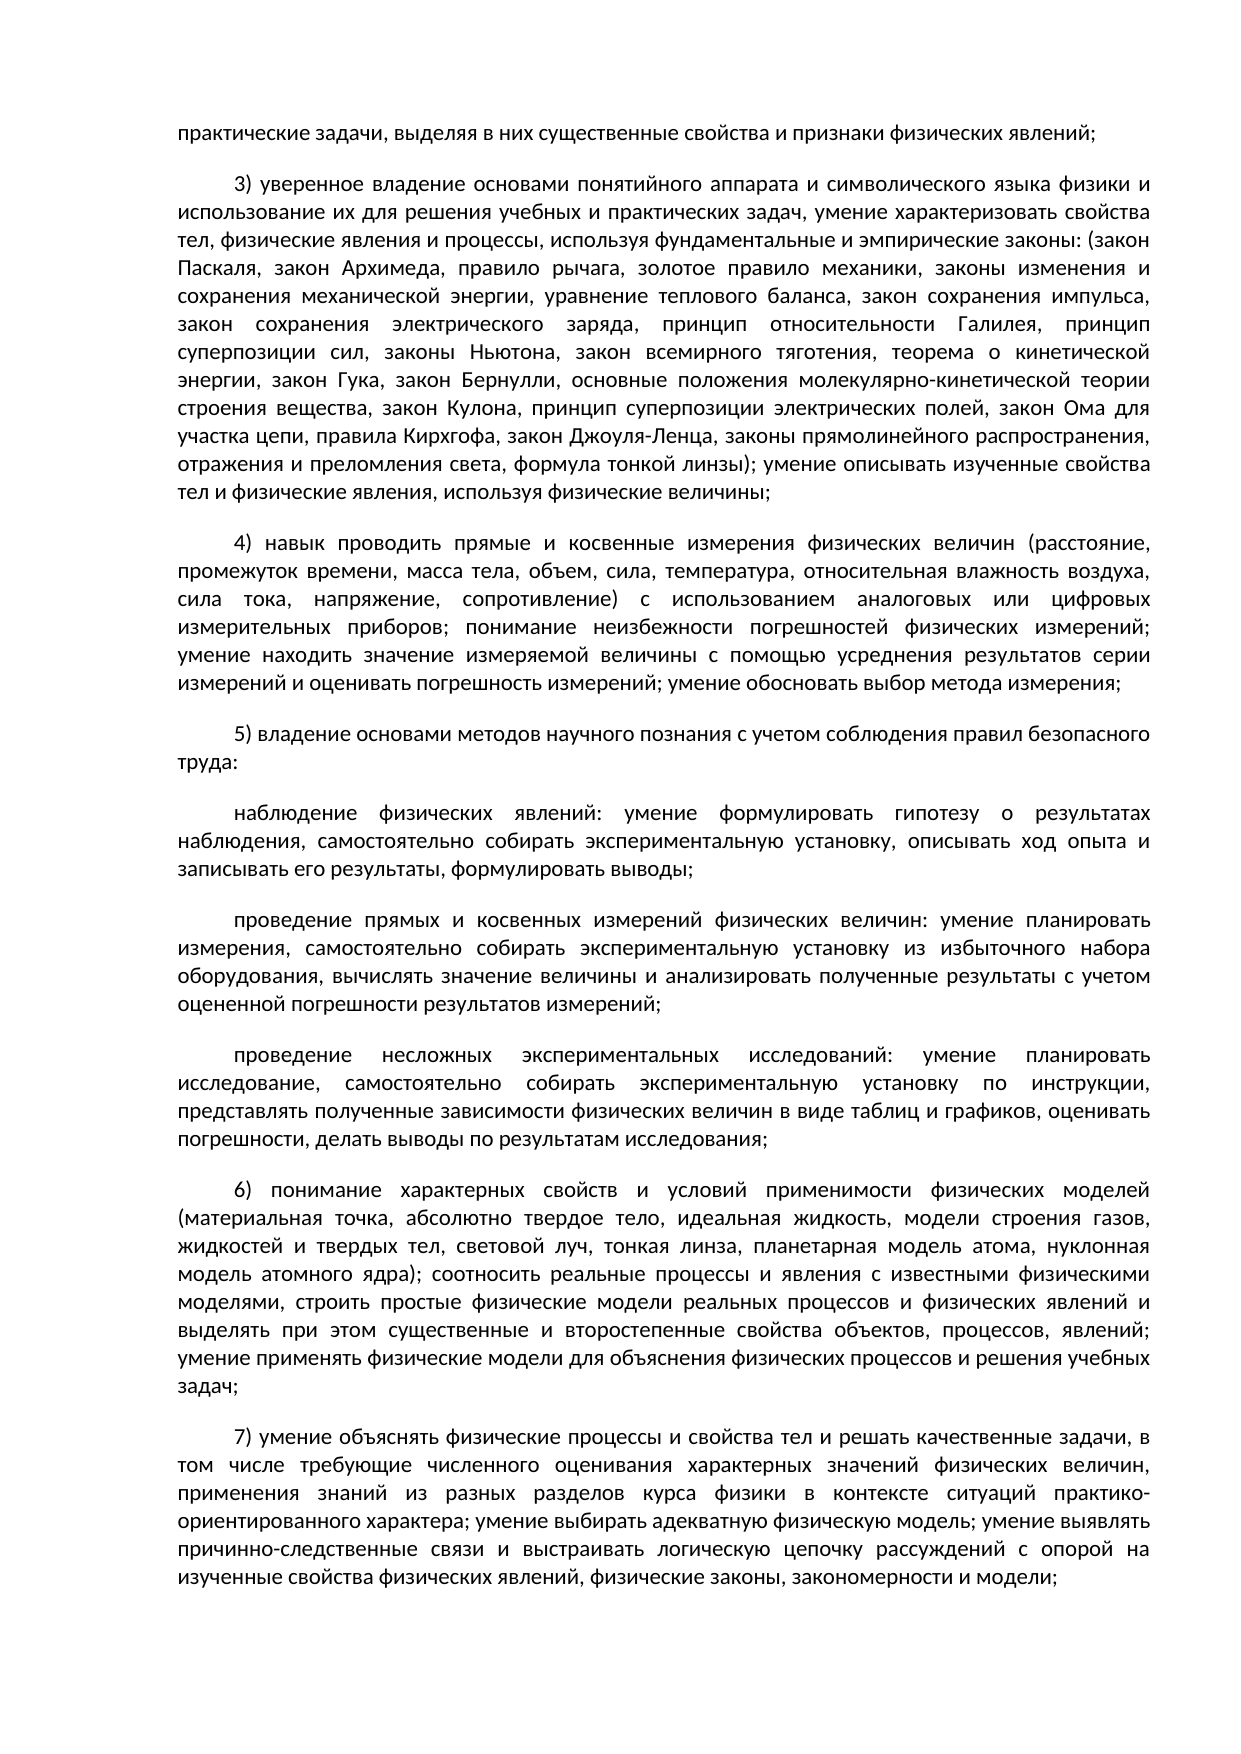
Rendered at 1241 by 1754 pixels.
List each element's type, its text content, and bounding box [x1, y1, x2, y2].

text 5) владение основами методов научного познания с учетом соблюдения правил безопасного труда: [177, 719, 1152, 775]
text 7) умение объяснять физические процессы и свойства тел и решать качественные задачи, в том числе требующие численного оценивания характерных значений физических величин, применения знаний из разных разделов курса физики в контексте ситуаций практико-ориентированного характера; умение выбирать адекватную физическую модель; умение выявлять причинно-следственные связи и выстраивать логическую цепочку рассуждений с опорой на изученные свойства физических явлений, физические законы, закономерности и модели; [177, 1422, 1152, 1590]
text 4) навык проводить прямые и косвенные измерения физических величин (расстояние, промежуток времени, масса тела, объем, сила, температура, относительная влажность воздуха, сила тока, напряжение, сопротивление) с использованием аналоговых или цифровых измерительных приборов; понимание неизбежности погрешностей физических измерений; умение находить значение измеряемой величины с помощью усреднения результатов серии измерений и оценивать погрешность измерений; умение обосновать выбор метода измерения; [177, 528, 1152, 696]
text проведение прямых и косвенных измерений физических величин: умение планировать измерения, самостоятельно собирать экспериментальную установку из избыточного набора оборудования, вычислять значение величины и анализировать полученные результаты с учетом оцененной погрешности результатов измерений; [177, 905, 1152, 1017]
text наблюдение физических явлений: умение формулировать гипотезу о результатах наблюдения, самостоятельно собирать экспериментальную установку, описывать ход опыта и записывать его результаты, формулировать выводы; [177, 798, 1152, 882]
text проведение несложных экспериментальных исследований: умение планировать исследование, самостоятельно собирать экспериментальную установку по инструкции, представлять полученные зависимости физических величин в виде таблиц и графиков, оценивать погрешности, делать выводы по результатам исследования; [177, 1040, 1152, 1152]
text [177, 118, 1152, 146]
text 6) понимание характерных свойств и условий применимости физических моделей (материальная точка, абсолютно твердое тело, идеальная жидкость, модели строения газов, жидкостей и твердых тел, световой луч, тонкая линза, планетарная модель атома, нуклонная модель атомного ядра); соотносить реальные процессы и явления с известными физическими моделями, строить простые физические модели реальных процессов и физических явлений и выделять при этом существенные и второстепенные свойства объектов, процессов, явлений; умение применять физические модели для объяснения физических процессов и решения учебных задач; [177, 1175, 1152, 1399]
text 3) уверенное владение основами понятийного аппарата и символического языка физики и использование их для решения учебных и практических задач, умение характеризовать свойства тел, физические явления и процессы, используя фундаментальные и эмпирические законы: (закон Паскаля, закон Архимеда, правило рычага, золотое правило механики, законы изменения и сохранения механической энергии, уравнение теплового баланса, закон сохранения импульса, закон сохранения электрического заряда, принцип относительности Галилея, принцип суперпозиции сил, законы Ньютона, закон всемирного тяготения, теорема о кинетической энергии, закон Гука, закон Бернулли, основные положения молекулярно-кинетической теории строения вещества, закон Кулона, принцип суперпозиции электрических полей, закон Ома для участка цепи, правила Кирхгофа, закон Джоуля-Ленца, законы прямолинейного распространения, отражения и преломления света, формула тонкой линзы); умение описывать изученные свойства тел и физические явления, используя физические величины; [177, 169, 1152, 505]
